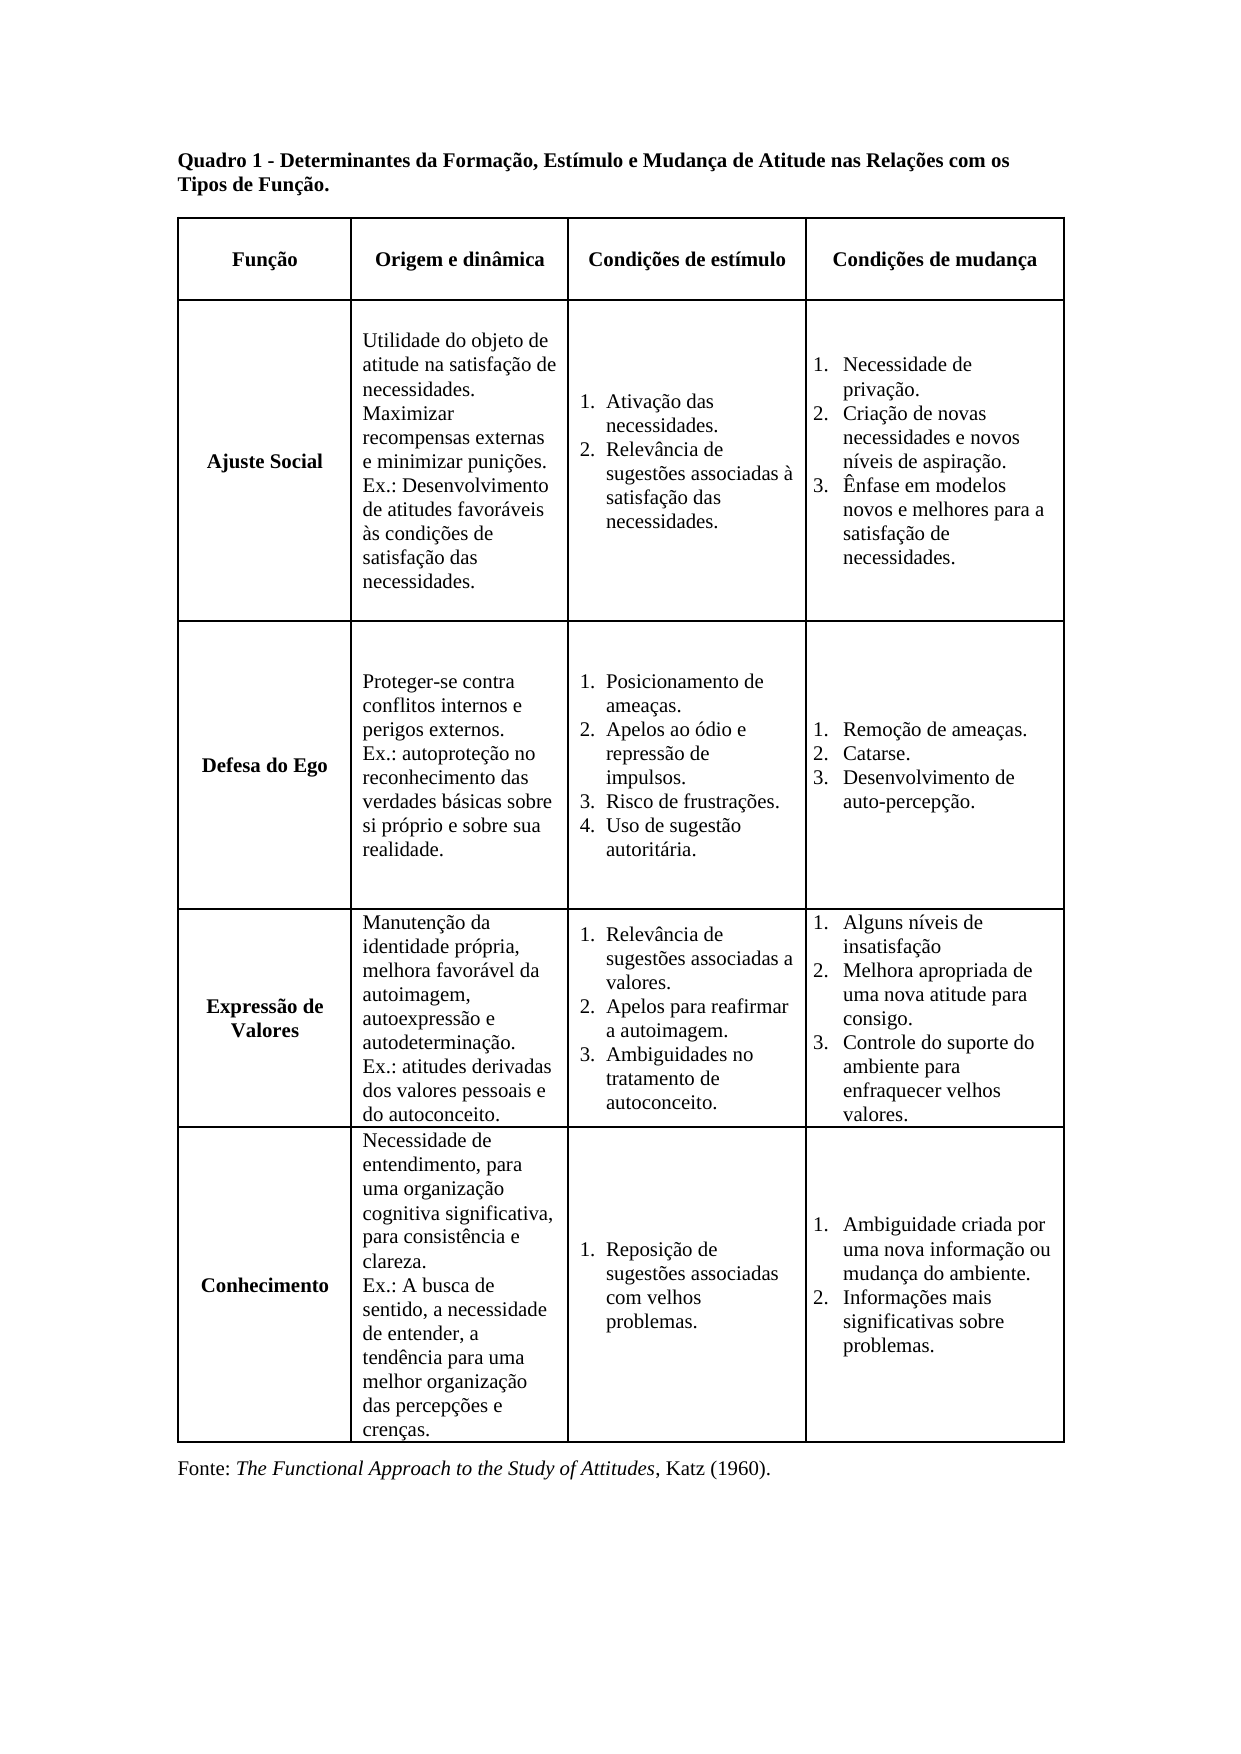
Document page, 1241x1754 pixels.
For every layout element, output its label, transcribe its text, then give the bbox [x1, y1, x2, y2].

table_cell Alguns níveis de insatisfação Melhora apropriada de uma nova atitude para consigo. Controle do suporte do ambiente para enfraquecer velhos valores. [807, 910, 1063, 1126]
table_cell Necessidade de privação. Criação de novas necessidades e novos níveis de aspiração. Ênfase em modelos novos e melhores para a satisfação de necessidades. [807, 301, 1063, 620]
table_cell Posicionamento de ameaças. Apelos ao ódio e repressão de impulsos. Risco de frustrações. Uso de sugestão autoritária. [569, 622, 805, 907]
text Fonte: The Functional Approach to the Study of Attitudes, Katz (1960). [177, 1456, 1063, 1480]
table_cell Ambiguidade criada por uma nova informação ou mudança do ambiente. Informações mais significativas sobre problemas. [807, 1128, 1063, 1441]
table_cell Utilidade do objeto de atitude na satisfação de necessidades. Maximizar recompensas externas e minimizar punições. Ex.: Desenvolvimento de atitudes favoráveis às condições de satisfação das necessidades. [352, 301, 567, 620]
table_cell Expressão de Valores [179, 910, 350, 1126]
text Quadro 1 - Determinantes da Formação, Estímulo e Mudança de Atitude nas Relações com os Tipos de Função. [177, 148, 1063, 196]
table_cell Ajuste Social [179, 301, 350, 620]
table_cell Defesa do Ego [179, 622, 350, 907]
table_cell Manutenção da identidade própria, melhora favorável da autoimagem, autoexpressão e autodeterminação. Ex.: atitudes derivadas dos valores pessoais e do autoconceito. [352, 910, 567, 1126]
table_cell Necessidade de entendimento, para uma organização cognitiva significativa, para consistência e clareza. Ex.: A busca de sentido, a necessidade de entender, a tendência para uma melhor organização das percepções e crenças. [352, 1128, 567, 1441]
table_header Condições de mudança [807, 219, 1063, 299]
table_header Função [179, 219, 350, 299]
table_header Origem e dinâmica [352, 219, 567, 299]
table_cell Reposição de sugestões associadas com velhos problemas. [569, 1128, 805, 1441]
table_cell Proteger-se contra conflitos internos e perigos externos. Ex.: autoproteção no reconhecimento das verdades básicas sobre si próprio e sobre sua realidade. [352, 622, 567, 907]
table_header Condições de estímulo [569, 219, 805, 299]
table_cell Conhecimento [179, 1128, 350, 1441]
table_cell Remoção de ameaças. Catarse. Desenvolvimento de auto-percepção. [807, 622, 1063, 907]
table_cell Ativação das necessidades. Relevância de sugestões associadas à satisfação das necessidades. [569, 301, 805, 620]
table_cell Relevância de sugestões associadas a valores. Apelos para reafirmar a autoimagem. Ambiguidades no tratamento de autoconceito. [569, 910, 805, 1126]
